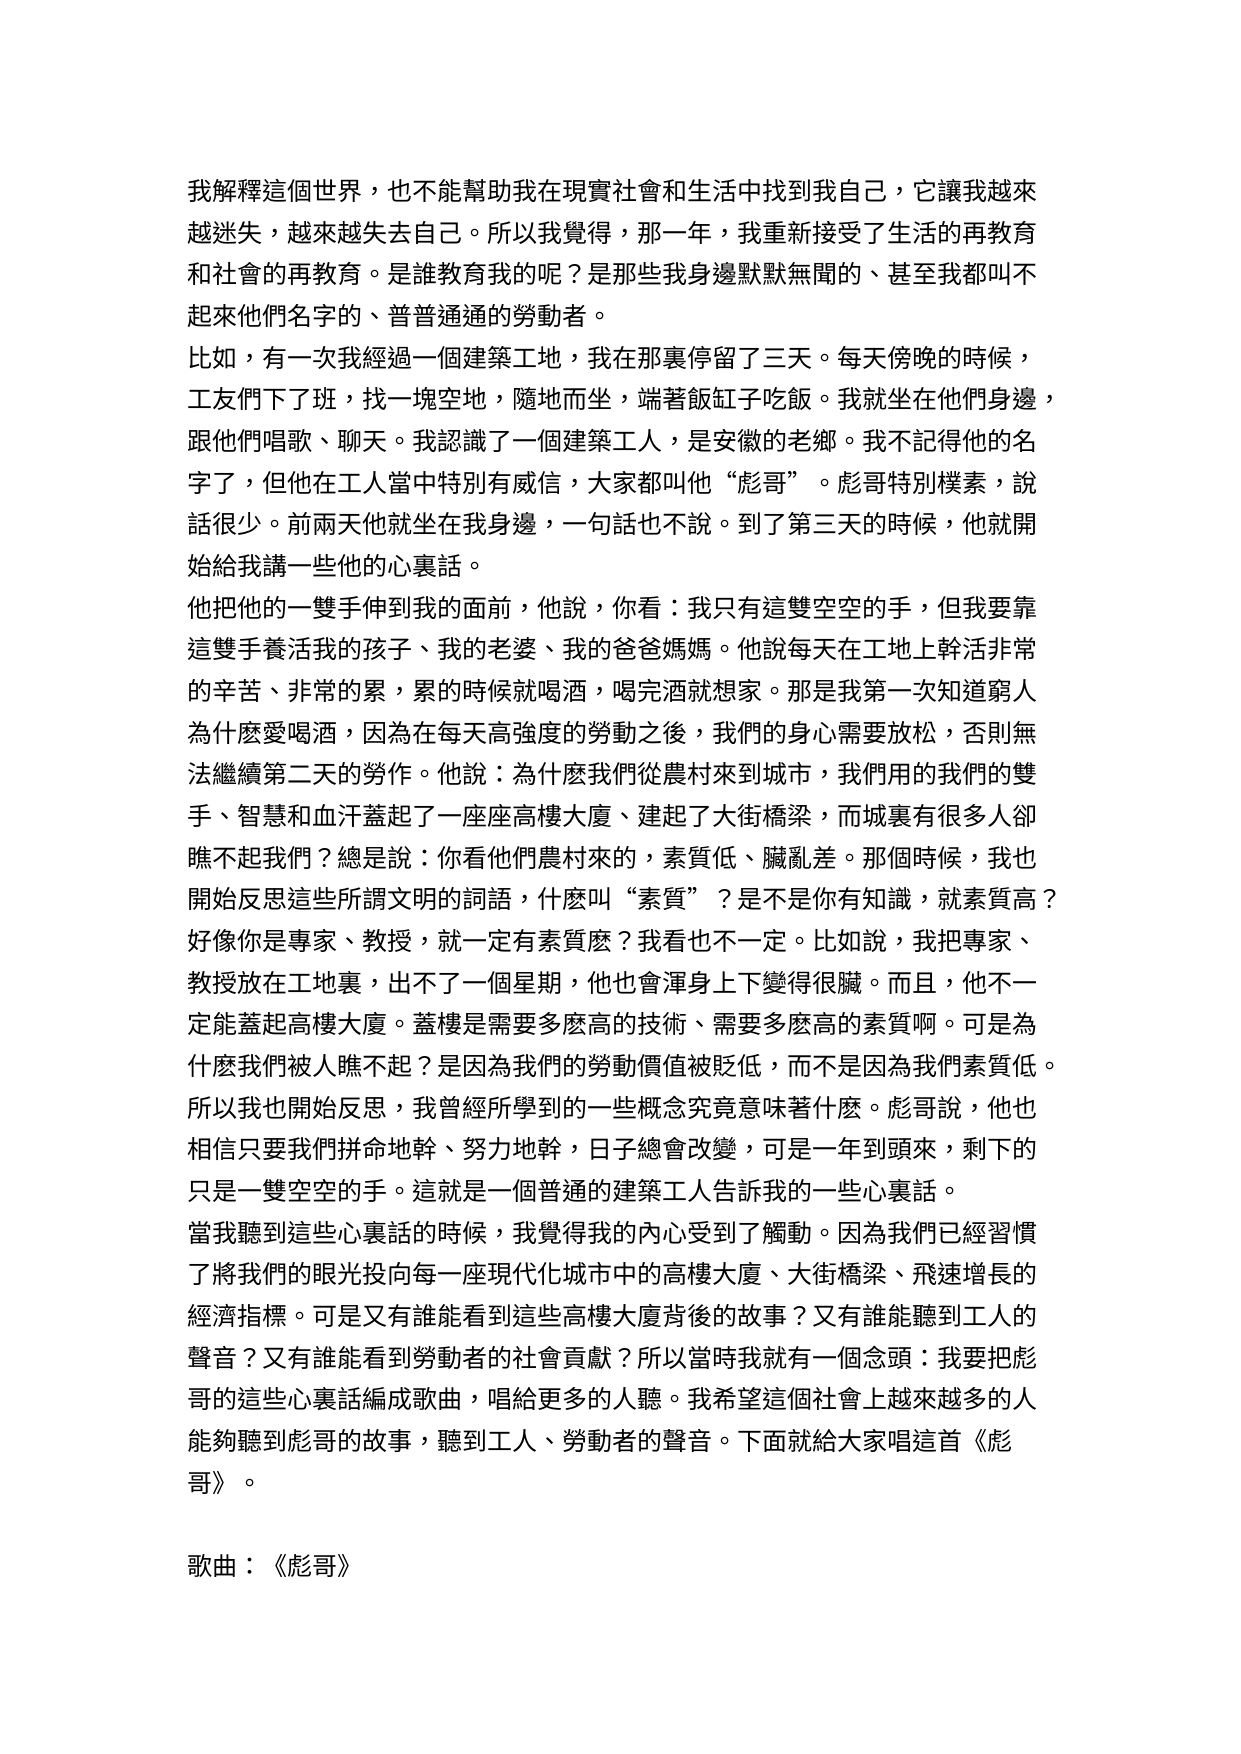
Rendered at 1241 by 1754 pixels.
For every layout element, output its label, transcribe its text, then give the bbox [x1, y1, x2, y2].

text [187, 169, 1053, 335]
text 歌曲：《彪哥》 [187, 1544, 1053, 1585]
text 當我聽到這些心裏話的時候，我覺得我的內心受到了觸動。因為我們已經習慣了將我們的眼光投向每一座現代化城市中的高樓大廈、大街橋梁、飛速增長的經濟指標。可是又有誰能看到這些高樓大廈背後的故事？又有誰能聽到工人的聲音？又有誰能看到勞動者的社會貢獻？所以當時我就有一個念頭：我要把彪哥的這些心裏話編成歌曲，唱給更多的人聽。我希望這個社會上越來越多的人能夠聽到彪哥的故事，聽到工人、勞動者的聲音。下面就給大家唱這首《彪哥》。 [187, 1210, 1053, 1502]
text 他把他的一雙手伸到我的面前，他說，你看：我只有這雙空空的手，但我要靠這雙手養活我的孩子、我的老婆、我的爸爸媽媽。他說每天在工地上幹活非常的辛苦、非常的累，累的時候就喝酒，喝完酒就想家。那是我第一次知道窮人為什麽愛喝酒，因為在每天高強度的勞動之後，我們的身心需要放松，否則無法繼續第二天的勞作。他說：為什麽我們從農村來到城市，我們用的我們的雙手、智慧和血汗蓋起了一座座高樓大廈、建起了大街橋梁，而城裏有很多人卻瞧不起我們？總是說：你看他們農村來的，素質低、臟亂差。那個時候，我也開始反思這些所謂文明的詞語，什麽叫“素質”？是不是你有知識，就素質高？好像你是專家、教授，就一定有素質麽？我看也不一定。比如說，我把專家、教授放在工地裏，出不了一個星期，他也會渾身上下變得很臟。而且，他不一定能蓋起高樓大廈。蓋樓是需要多麽高的技術、需要多麽高的素質啊。可是為什麽我們被人瞧不起？是因為我們的勞動價值被貶低，而不是因為我們素質低。所以我也開始反思，我曾經所學到的一些概念究竟意味著什麽。彪哥說，他也相信只要我們拼命地幹、努力地幹，日子總會改變，可是一年到頭來，剩下的只是一雙空空的手。這就是一個普通的建築工人告訴我的一些心裏話。 [187, 585, 1053, 1210]
text 比如，有一次我經過一個建築工地，我在那裏停留了三天。每天傍晚的時候，工友們下了班，找一塊空地，隨地而坐，端著飯缸子吃飯。我就坐在他們身邊，跟他們唱歌、聊天。我認識了一個建築工人，是安徽的老鄉。我不記得他的名字了，但他在工人當中特別有威信，大家都叫他“彪哥”。彪哥特別樸素，說話很少。前兩天他就坐在我身邊，一句話也不說。到了第三天的時候，他就開始給我講一些他的心裏話。 [187, 335, 1053, 585]
